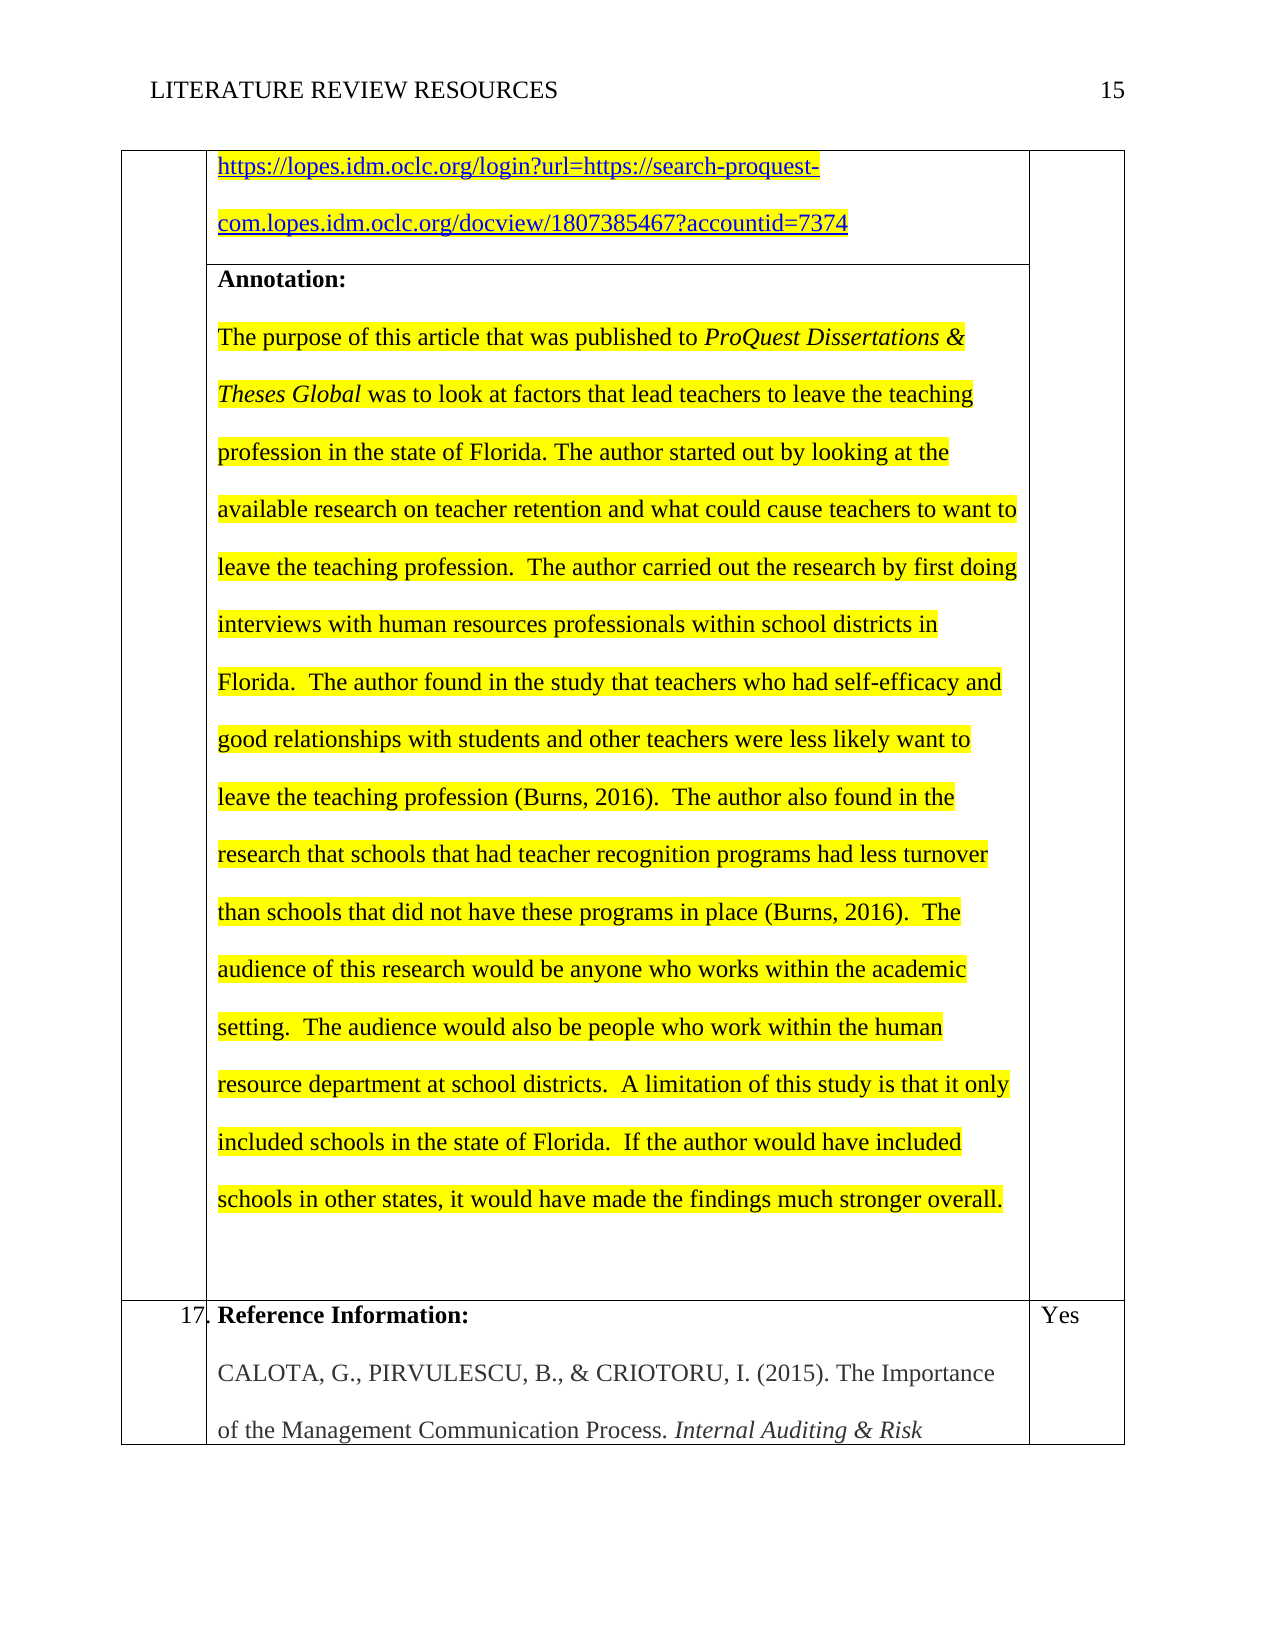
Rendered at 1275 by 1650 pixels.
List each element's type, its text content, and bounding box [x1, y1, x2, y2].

table_cell Annotation: The purpose of this article that was published to ProQuest Dissertations & Theses Global was to look at factors that lead teachers to leave the teaching profession in the state of Florida. The author started out by looking at the available research on teacher retention and what could cause teachers to want to leave the teaching profession. The author carried out the research by first doing interviews with human resources professionals within school districts in Florida. The author found in the study that teachers who had self-efficacy and good relationships with students and other teachers were less likely want to leave the teaching profession (Burns, 2016). The author also found in the research that schools that had teacher recognition programs had less turnover than schools that did not have these programs in place (Burns, 2016). The audience of this research would be anyone who works within the academic setting. The audience would also be people who work within the human resource department at school districts. A limitation of this study is that it only included schools in the state of Florida. If the author would have included schools in other states, it would have made the findings much stronger overall. [207, 265, 1029, 1299]
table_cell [207, 1301, 1029, 1444]
table_cell [122, 1301, 206, 1444]
table_cell Yes [1030, 1301, 1124, 1444]
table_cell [207, 151, 1029, 263]
